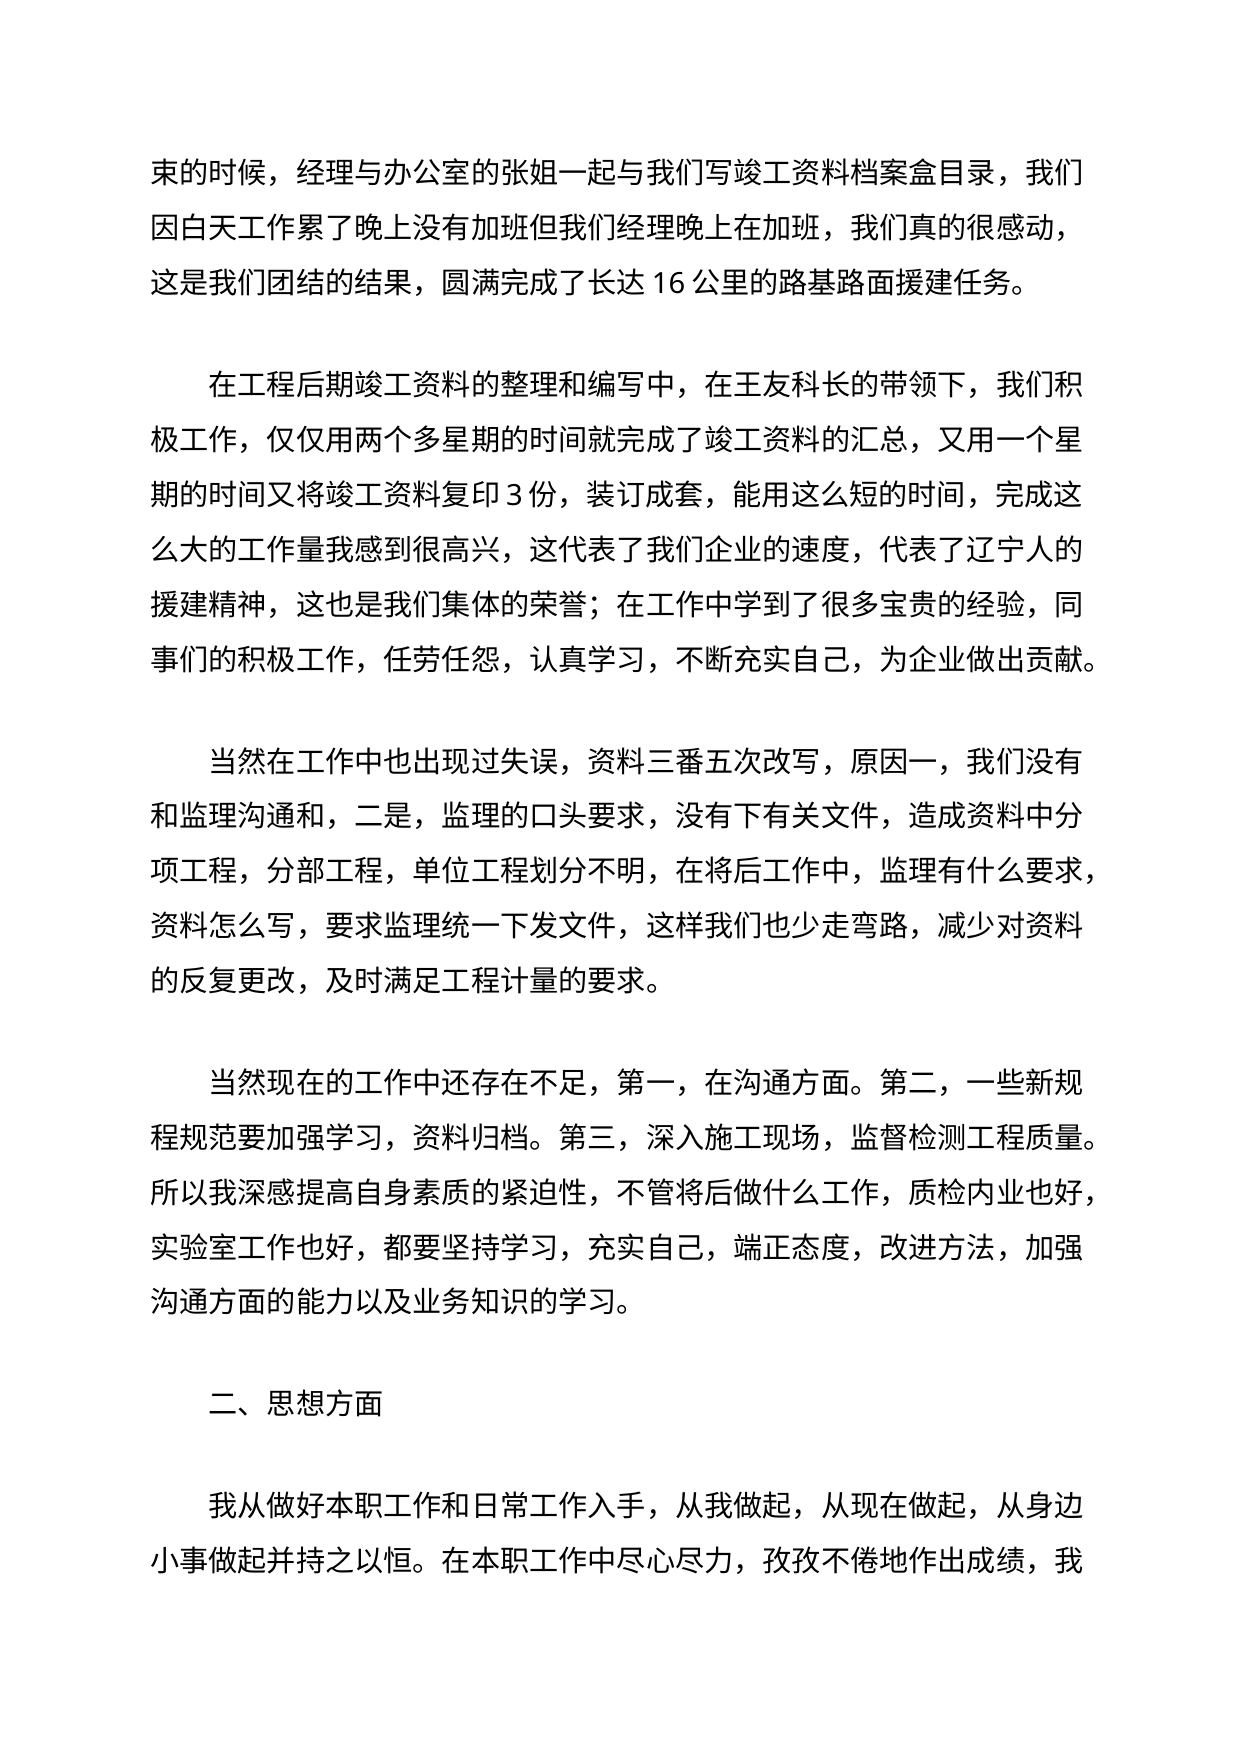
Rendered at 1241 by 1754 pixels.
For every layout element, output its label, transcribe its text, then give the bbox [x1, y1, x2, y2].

text 当然现在的工作中还存在不足，第一，在沟通方面。第二，一些新规程规范要加强学习，资料归档。第三，深入施工现场，监督检测工程质量。所以我深感提高自身素质的紧迫性，不管将后做什么工作，质检内业也好，实验室工作也好，都要坚持学习，充实自己，端正态度，改进方法，加强沟通方面的能力以及业务知识的学习。 [150, 1059, 1090, 1321]
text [150, 1483, 1090, 1580]
text 当然在工作中也出现过失误，资料三番五次改写，原因一，我们没有和监理沟通和，二是，监理的口头要求，没有下有关文件，造成资料中分项工程，分部工程，单位工程划分不明，在将后工作中，监理有什么要求，资料怎么写，要求监理统一下发文件，这样我们也少走弯路，减少对资料的反复更改，及时满足工程计量的要求。 [150, 738, 1090, 1000]
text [150, 150, 1090, 302]
text 二、思想方面 [150, 1381, 1090, 1423]
text 在工程后期竣工资料的整理和编写中，在王友科长的带领下，我们积极工作，仅仅用两个多星期的时间就完成了竣工资料的汇总，又用一个星期的时间又将竣工资料复印3份，装订成套，能用这么短的时间，完成这么大的工作量我感到很高兴，这代表了我们企业的速度，代表了辽宁人的援建精神，这也是我们集体的荣誉；在工作中学到了很多宝贵的经验，同事们的积极工作，任劳任怨，认真学习，不断充实自己，为企业做出贡献。 [150, 362, 1090, 679]
